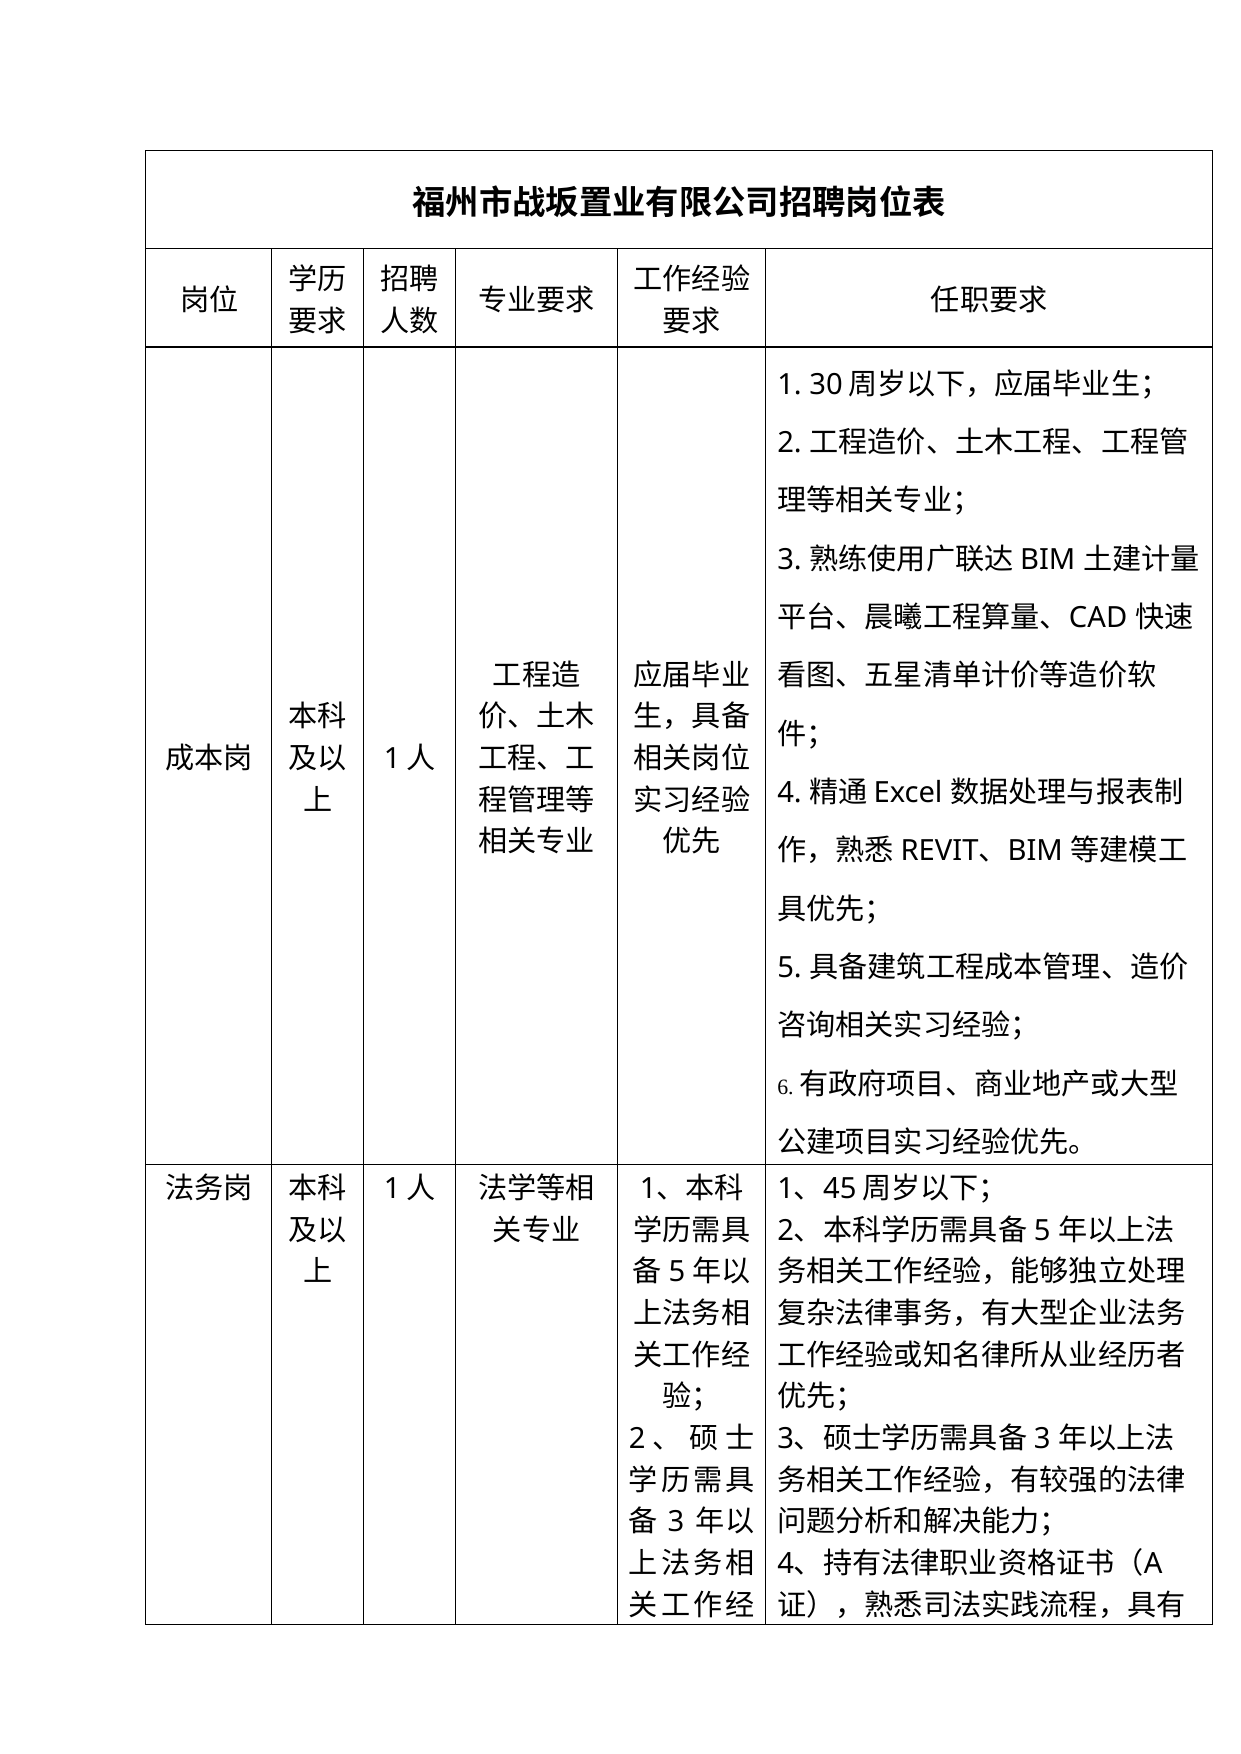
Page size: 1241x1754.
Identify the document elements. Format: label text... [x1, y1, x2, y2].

table_cell 法学等相关专业 [456, 1165, 617, 1623]
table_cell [618, 1165, 765, 1623]
table_cell 30周岁以下，应届毕业生； 工程造价、土木工程、工程管理等相关专业； 熟练使用广联达 BIM 土建计量平台、晨曦工程算量、CAD 快速看图、五星清单计价等造价软件； 精通Excel 数据处理与报表制作，熟悉 REVIT、BIM 等建模工具优先； 具备建筑工程成本管理、造价咨询相关实习经验； 有政府项目、商业地产或大型公建项目实习经验优先。 [766, 348, 1212, 1164]
table_cell 专业要求 [456, 249, 617, 346]
table_cell 任职要求 [766, 249, 1212, 346]
table_cell 1人 [364, 1165, 455, 1623]
table_cell 学历要求 [272, 249, 363, 346]
table_cell 应届毕业生，具备相关岗位实习经验优先 [618, 348, 765, 1164]
table_cell 工程造价、土木工程、工程管理等相关专业 [456, 348, 617, 1164]
table_cell 工作经验要求 [618, 249, 765, 346]
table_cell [766, 1165, 1212, 1623]
table_cell 法务岗 [146, 1165, 271, 1623]
table_header 福州市战坂置业有限公司招聘岗位表 [146, 151, 1212, 248]
table_cell 本科及以上 [272, 348, 363, 1164]
table_cell 成本岗 [146, 348, 271, 1164]
table_cell 岗位 [146, 249, 271, 346]
table_cell 1人 [364, 348, 455, 1164]
table_cell 招聘人数 [364, 249, 455, 346]
table_cell 本科及以上 [272, 1165, 363, 1623]
